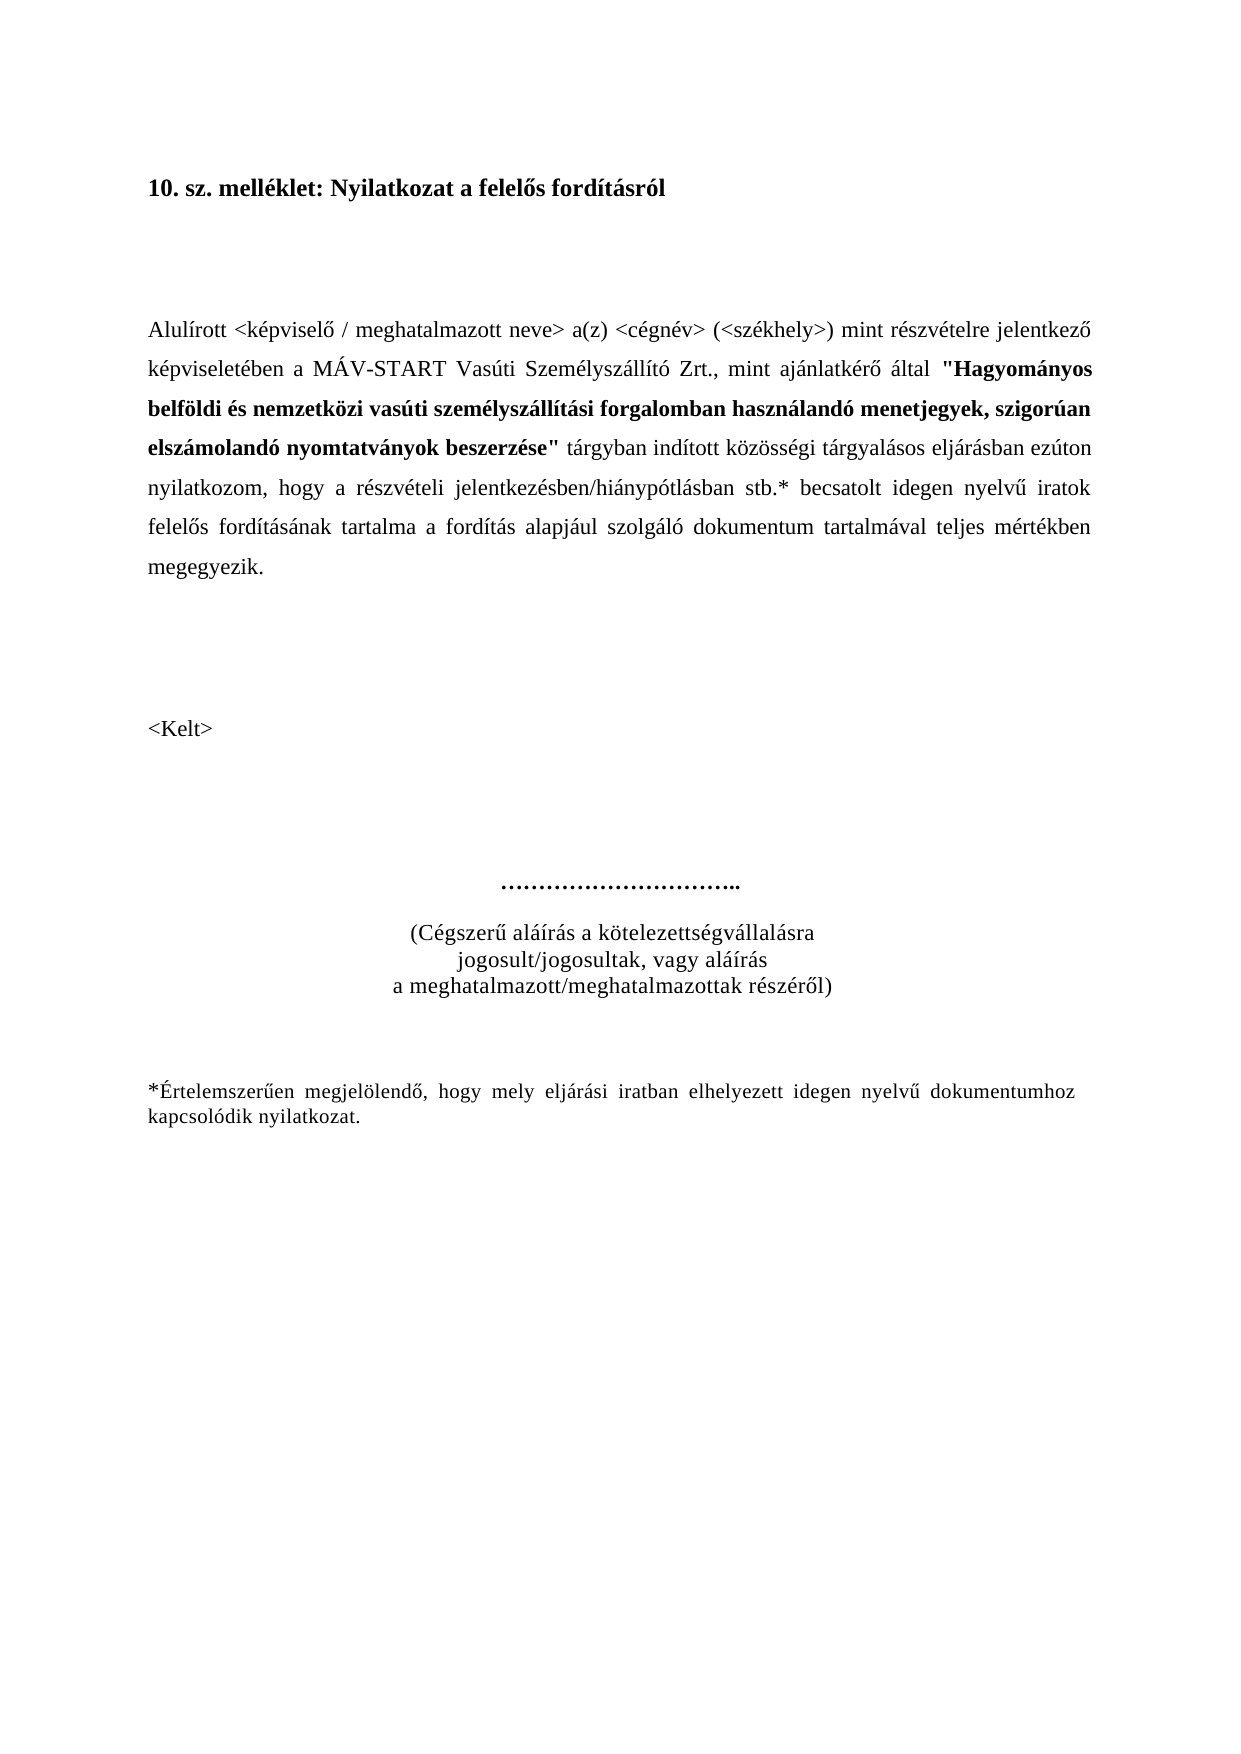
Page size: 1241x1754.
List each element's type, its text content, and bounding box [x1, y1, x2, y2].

text *Értelemszerűen megjelölendő, hogy mely eljárási iratban elhelyezett idegen nyelvű dokumentumhoz kapcsolódik nyilatkozat. [148, 1078, 1078, 1128]
text ………………………….. [148, 868, 1092, 895]
text (Cégszerű aláírás a kötelezettségvállalásra [148, 919, 1078, 946]
text a meghatalmazott/meghatalmazottak részéről) [148, 972, 1078, 998]
text <Kelt> [148, 715, 1092, 742]
text Alulírott <képviselő / meghatalmazott neve> a(z) <cégnév> (<székhely>) mint részvételre jelentkező képviseletében a MÁV-START Vasúti Személyszállító Zrt., mint ajánlatkérő által "Hagyományos belföldi és nemzetközi vasúti személyszállítási forgalomban használandó menetjegyek, szigorúan elszámolandó nyomtatványok beszerzése" tárgyban indított közösségi tárgyalásos eljárásban ezúton nyilatkozom, hogy a részvételi jelentkezésben/hiánypótlásban stb.* becsatolt idegen nyelvű iratok felelős fordításának tartalma a fordítás alapjául szolgáló dokumentum tartalmával teljes mértékben megegyezik. [148, 316, 1092, 579]
text jogosult/jogosultak, vagy aláírás [148, 946, 1078, 972]
subtitle 10. sz. melléklet: Nyilatkozat a felelős fordításról [148, 173, 1092, 201]
